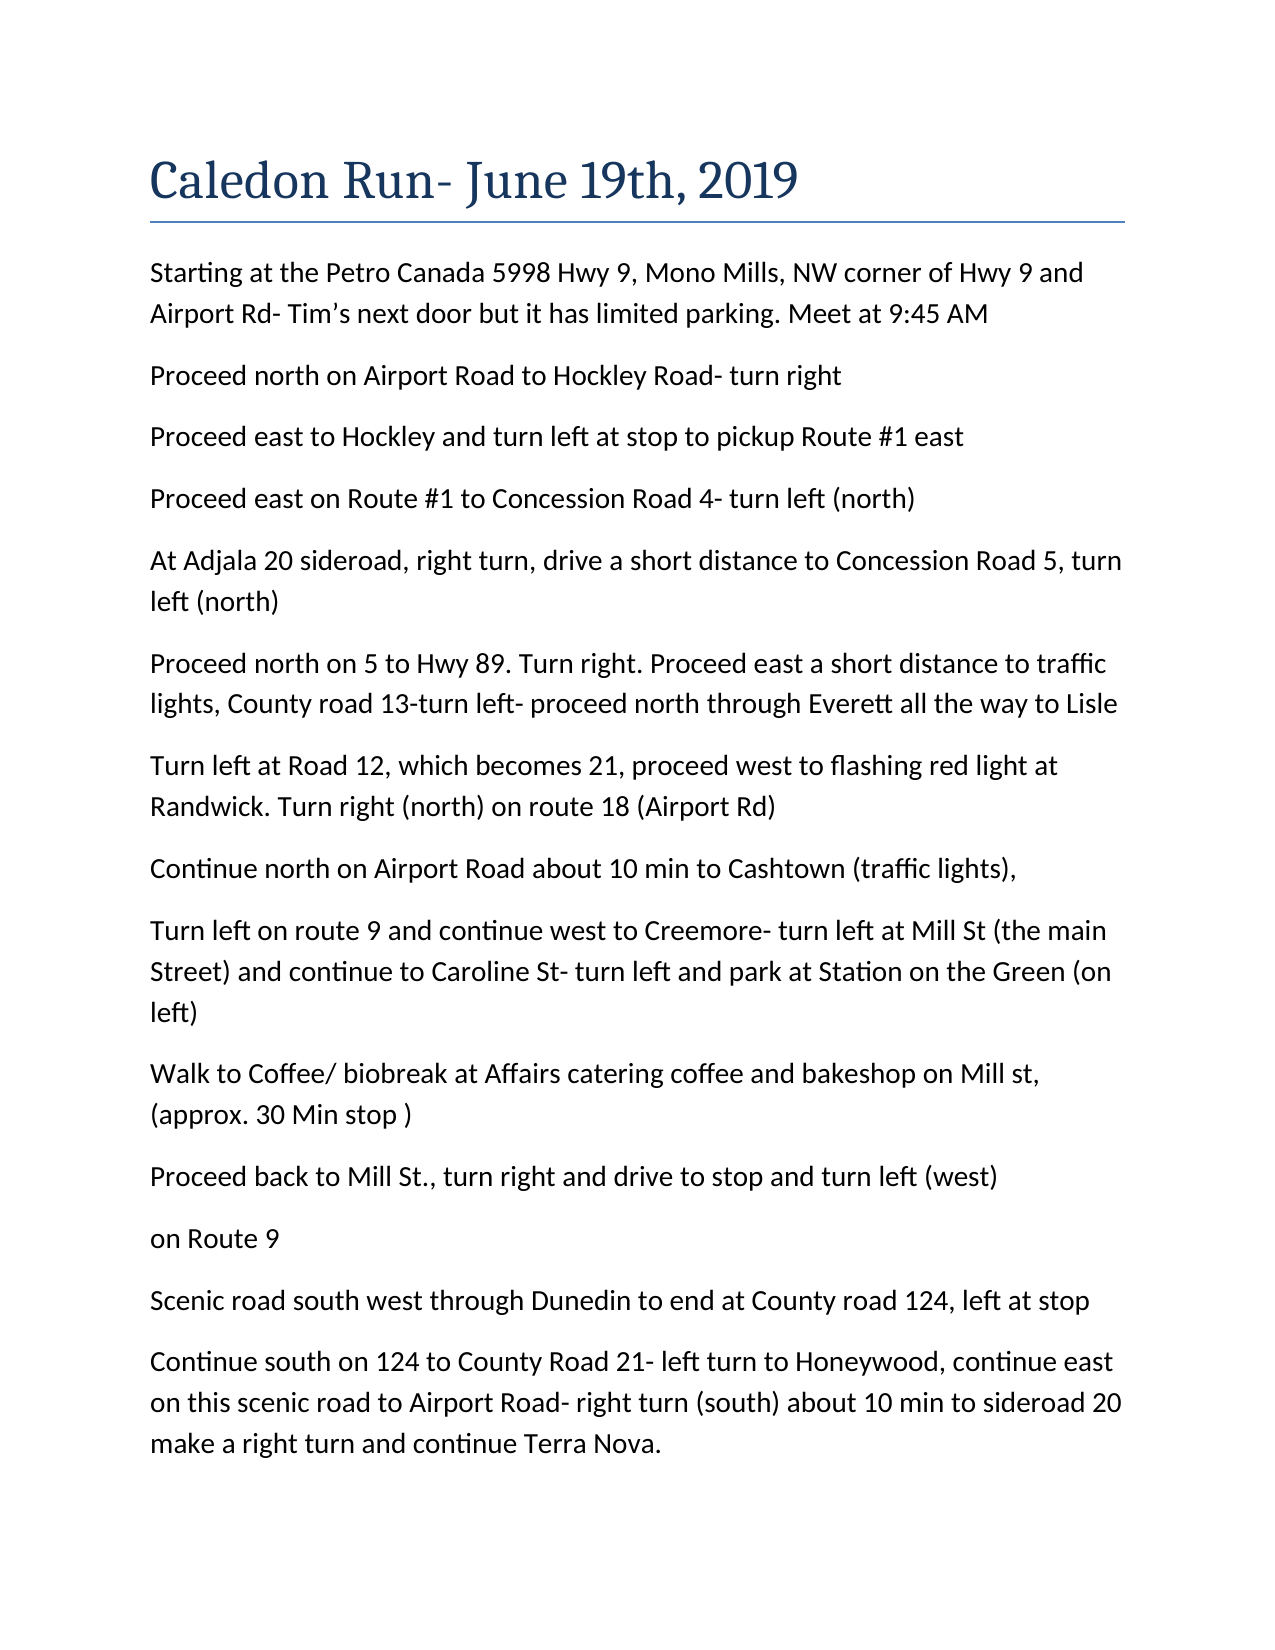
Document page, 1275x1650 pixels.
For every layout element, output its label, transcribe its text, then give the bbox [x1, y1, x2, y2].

text Walk to Coffee/ biobreak at Affairs catering coffee and bakeshop on Mill st, (approx. 30 Min stop ) [150, 1056, 1125, 1132]
text Proceed north on 5 to Hwy 89. Turn right. Proceed east a short distance to traffic lights, County road 13-turn left- proceed north through Everett all the way to Lisle [150, 645, 1125, 721]
text Proceed back to Mill St., turn right and drive to stop and turn left (west) [150, 1158, 1125, 1194]
text Continue north on Airport Road about 10 min to Cashtown (traffic lights), [150, 850, 1125, 886]
text Starting at the Petro Canada 5998 Hwy 9, Mono Mills, NW corner of Hwy 9 and Airport Rd- Tim’s next door but it has limited parking. Meet at 9:45 AM [150, 254, 1125, 331]
text Continue south on 124 to County Road 21- left turn to Honeywood, continue east on this scenic road to Airport Road- right turn (south) about 10 min to sideroad 20 make a right turn and continue Terra Nova. [150, 1343, 1125, 1461]
text Proceed east to Hockley and turn left at stop to pickup Route #1 east [150, 418, 1125, 454]
text Turn left at Road 12, which becomes 21, proceed west to flashing red light at Randwick. Turn right (north) on route 18 (Airport Rd) [150, 747, 1125, 824]
text Proceed north on Airport Road to Hockley Road- turn right [150, 357, 1125, 392]
text Turn left on route 9 and continue west to Creemore- turn left at Mill St (the main Street) and continue to Caroline St- turn left and park at Station on the Green (on left) [150, 912, 1125, 1029]
title Caledon Run- June 19th, 2019 [150, 150, 1125, 221]
text Scenic road south west through Dunedin to end at County road 124, left at stop [150, 1282, 1125, 1317]
text on Route 9 [150, 1220, 1125, 1256]
text Proceed east on Route #1 to Concession Road 4- turn left (north) [150, 480, 1125, 516]
text At Adjala 20 sideroad, right turn, drive a short distance to Concession Road 5, turn left (north) [150, 542, 1125, 618]
